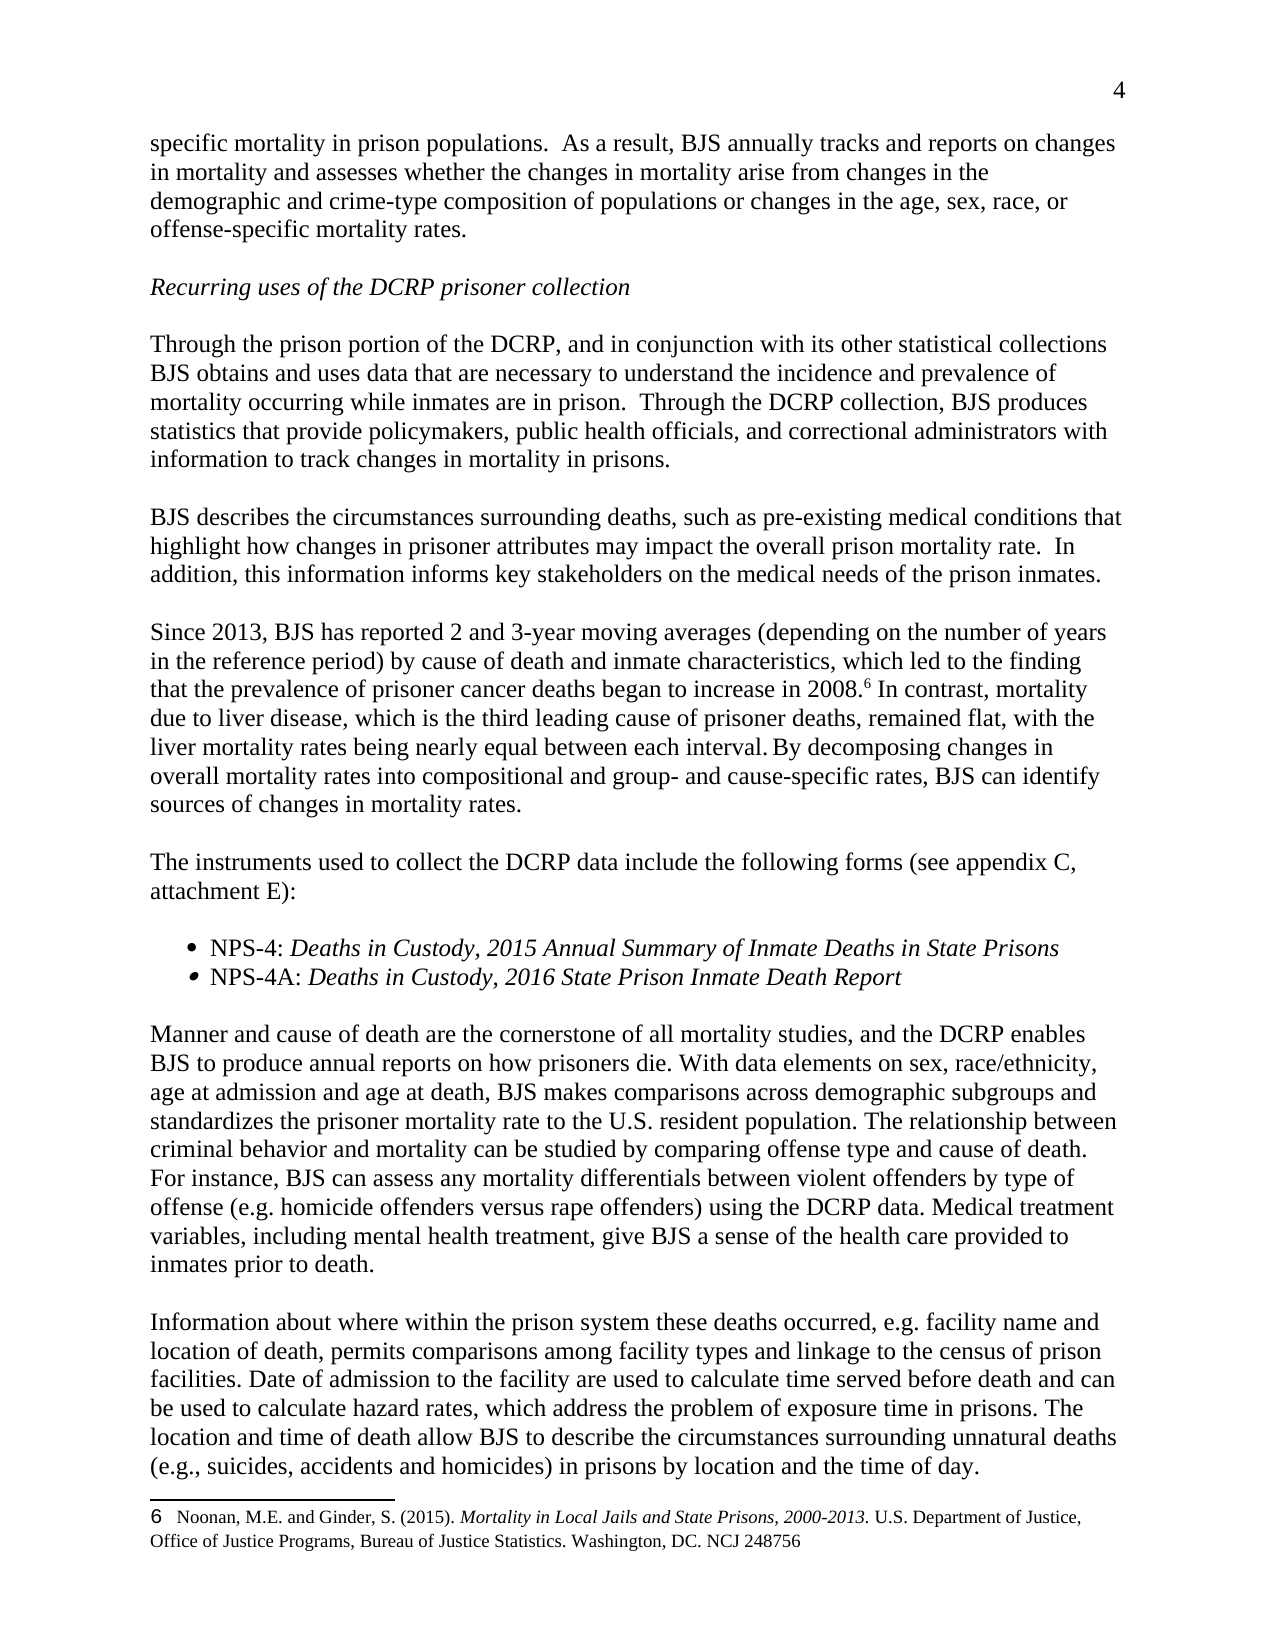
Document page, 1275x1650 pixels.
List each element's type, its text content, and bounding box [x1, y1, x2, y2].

text Recurring uses of the DCRP prisoner collection [150, 272, 1125, 301]
text Through the prison portion of the DCRP, and in conjunction with its other statistical collections BJS obtains and uses data that are necessary to understand the incidence and prevalence of mortality occurring while inmates are in prison. Through the DCRP collection, BJS produces statistics that provide policymakers, public health officials, and correctional administrators with information to track changes in mortality in prisons. [150, 329, 1125, 473]
text Manner and cause of death are the cornerstone of all mortality studies, and the DCRP enables BJS to produce annual reports on how prisoners die. With data elements on sex, race/ethnicity, age at admission and age at death, BJS makes comparisons across demographic subgroups and standardizes the prisoner mortality rate to the U.S. resident population. The relationship between criminal behavior and mortality can be studied by comparing offense type and cause of death. For instance, BJS can assess any mortality differentials between violent offenders by type of offense (e.g. homicide offenders versus rape offenders) using the DCRP data. Medical treatment variables, including mental health treatment, give BJS a sense of the health care provided to inmates prior to death. [150, 1019, 1125, 1278]
text Since 2013, BJS has reported 2 and 3-year moving averages (depending on the number of years in the reference period) by cause of death and inmate characteristics, which led to the finding that the prevalence of prisoner cancer deaths began to increase in 2008. In contrast, mortality due to liver disease, which is the third leading cause of prisoner deaths, remained flat, with the liver mortality rates being nearly equal between each interval. By decomposing changes in overall mortality rates into compositional and group- and cause-specific rates, BJS can identify sources of changes in mortality rates. [150, 617, 1125, 818]
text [150, 128, 1125, 243]
list NPS-4A: Deaths in Custody, 2016 State Prison Inmate Death Report [187, 962, 1125, 991]
text BJS describes the circumstances surrounding deaths, such as pre-existing medical conditions that highlight how changes in prisoner attributes may impact the overall prison mortality rate. In addition, this information informs key stakeholders on the medical needs of the prison inmates. [150, 502, 1125, 588]
text The instruments used to collect the DCRP data include the following forms (see appendix C, attachment E): [150, 847, 1125, 904]
text Information about where within the prison system these deaths occurred, e.g. facility name and location of death, permits comparisons among facility types and linkage to the census of prison facilities. Date of admission to the facility are used to calculate time served before death and can be used to calculate hazard rates, which address the problem of exposure time in prisons. The location and time of death allow BJS to describe the circumstances surrounding unnatural deaths (e.g., suicides, accidents and homicides) in prisons by location and the time of day. [150, 1307, 1125, 1479]
list NPS-4: Deaths in Custody, 2015 Annual Summary of Inmate Deaths in State Prisons [187, 933, 1125, 962]
